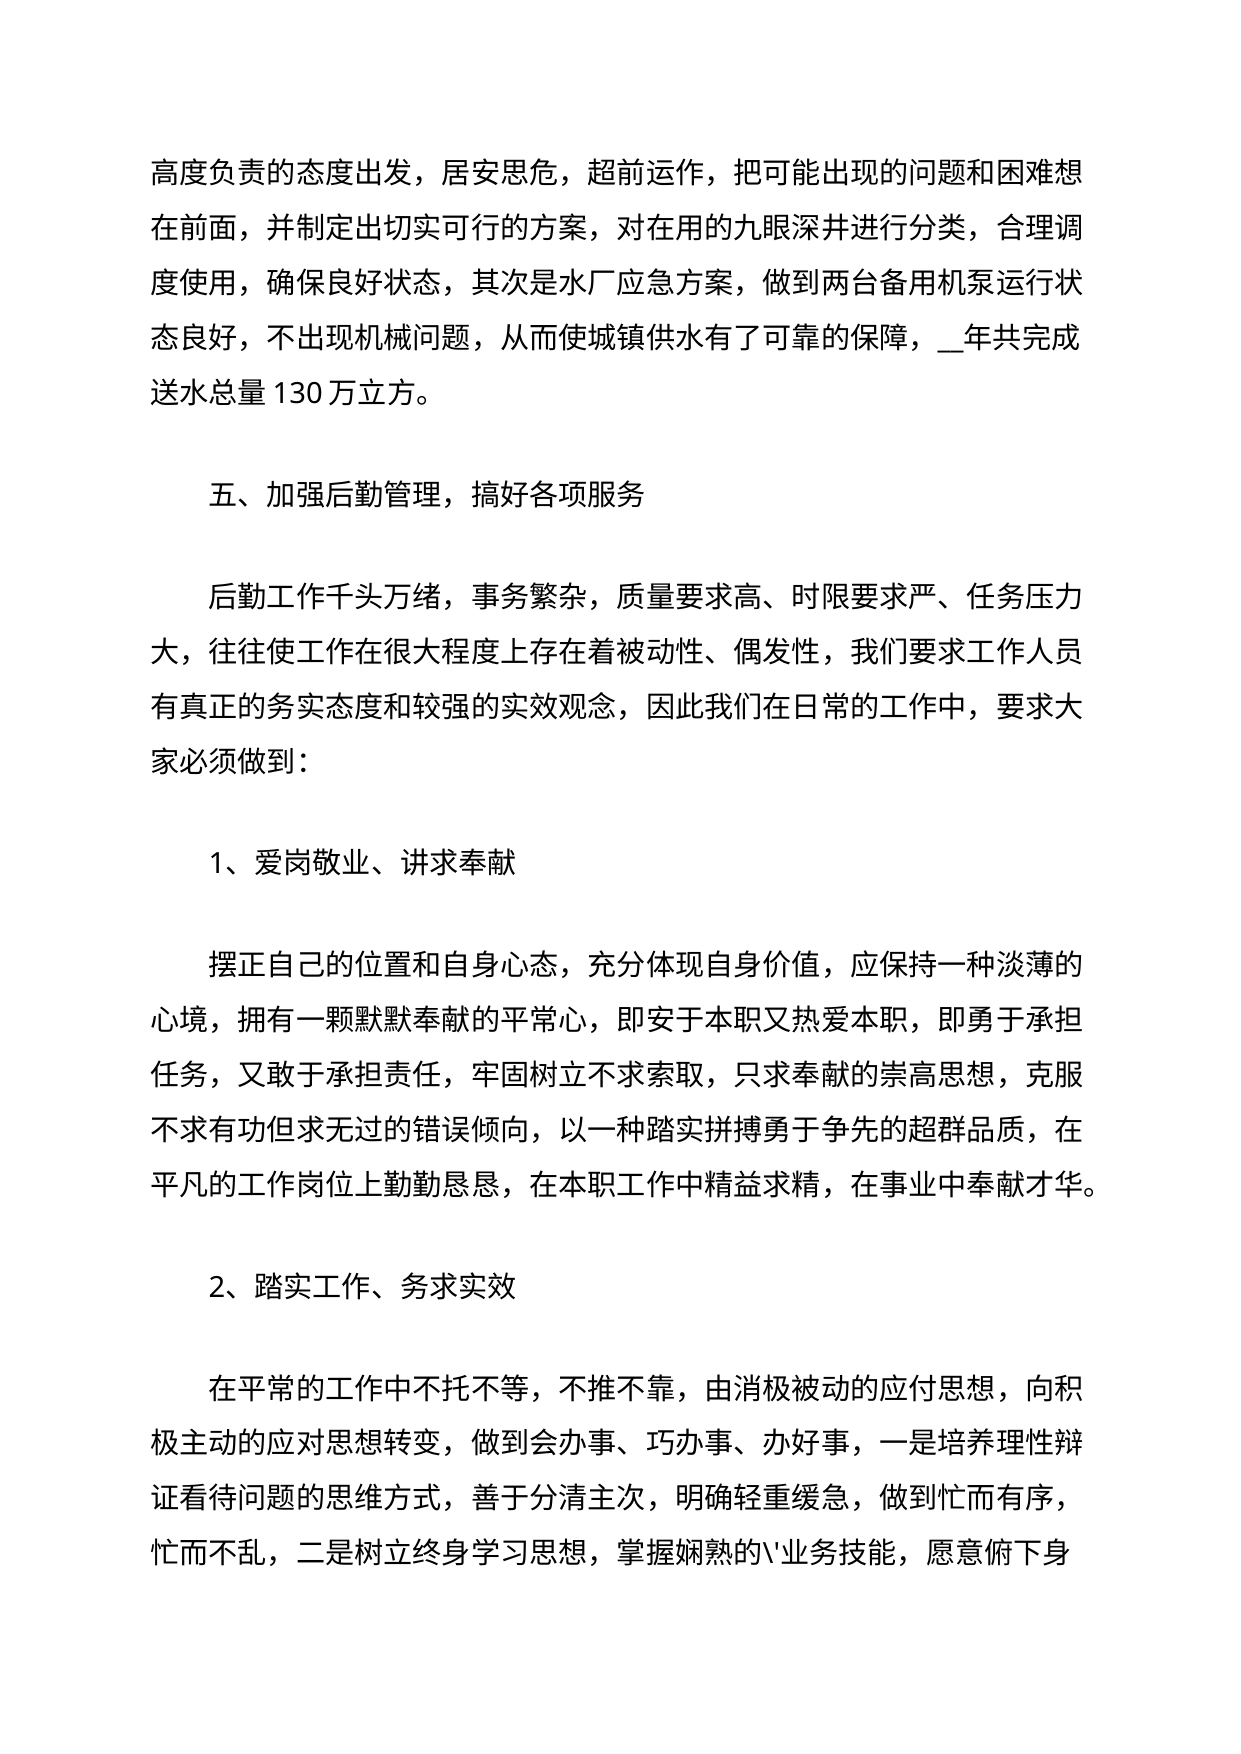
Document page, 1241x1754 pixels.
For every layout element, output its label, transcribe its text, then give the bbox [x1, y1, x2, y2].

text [150, 150, 1090, 412]
text 摆正自己的位置和自身心态，充分体现自身价值，应保持一种淡薄的心境，拥有一颗默默奉献的平常心，即安于本职又热爱本职，即勇于承担任务，又敢于承担责任，牢固树立不求索取，只求奉献的崇高思想，克服不求有功但求无过的错误倾向，以一种踏实拼搏勇于争先的超群品质，在平凡的工作岗位上勤勤恳恳，在本职工作中精益求精，在事业中奉献才华。 [150, 942, 1090, 1204]
text 五、加强后勤管理，搞好各项服务 [150, 472, 1090, 514]
text 2、踏实工作、务求实效 [150, 1263, 1090, 1306]
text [150, 1365, 1090, 1572]
text 后勤工作千头万绪，事务繁杂，质量要求高、时限要求严、任务压力大，往往使工作在很大程度上存在着被动性、偶发性，我们要求工作人员有真正的务实态度和较强的实效观念，因此我们在日常的工作中，要求大家必须做到： [150, 573, 1090, 780]
text 1、爱岗敬业、讲求奉献 [150, 840, 1090, 882]
